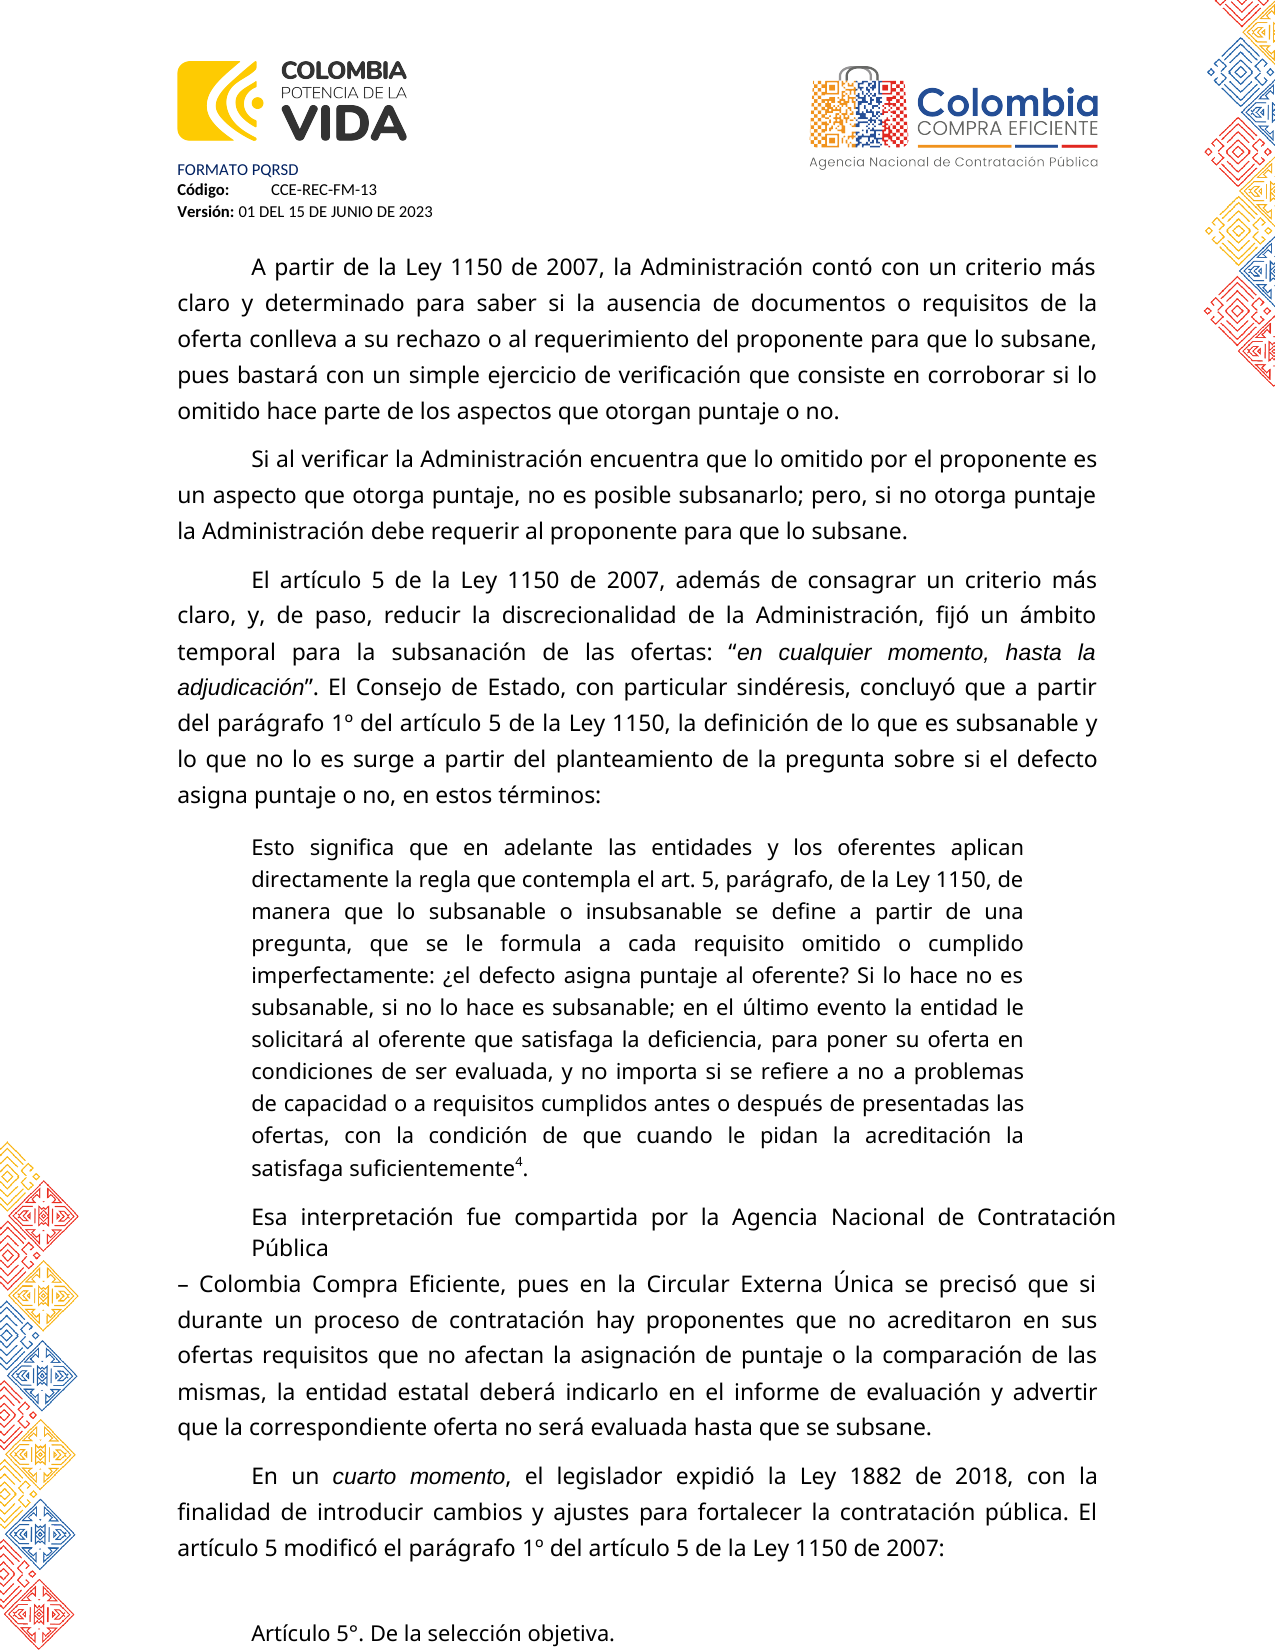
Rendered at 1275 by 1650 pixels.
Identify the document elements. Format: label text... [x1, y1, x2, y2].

text Si al verificar la Administración encuentra que lo omitido por el proponente es un aspecto que otorga puntaje, no es posible subsanarlo; pero, si no otorga puntaje la Administración debe requerir al proponente para que lo subsane. [177, 443, 1098, 546]
picture [809, 66, 1098, 169]
text El artículo 5 de la Ley 1150 de 2007, además de consagrar un criterio más claro, y, de paso, reducir la discrecionalidad de la Administración, fijó un ámbito temporal para la subsanación de las ofertas: “en cualquier momento, hasta la adjudicación”. El Consejo de Estado, con particular sindéresis, concluyó que a partir del parágrafo 1º del artículo 5 de la Ley 1150, la definición de lo que es subsanable y lo que no lo es surge a partir del planteamiento de la pregunta sobre si el defecto asigna puntaje o no, en estos términos: [177, 563, 1098, 810]
picture [177, 61, 407, 141]
picture [0, 1141, 79, 1650]
text Código: CCE-REC-FM-13 Versión: 01 DEL 15 DE JUNIO DE 2023 [177, 179, 433, 222]
text – Colombia Compra Eficiente, pues en la Circular Externa Única se precisó que si durante un proceso de contratación hay proponentes que no acreditaron en sus ofertas requisitos que no afectan la asignación de puntaje o la comparación de las mismas, la entidad estatal deberá indicarlo en el informe de evaluación y advertir que la correspondiente oferta no será evaluada hasta que se subsane. [177, 1268, 1098, 1443]
picture [1203, 0, 1275, 387]
text A partir de la Ley 1150 de 2007, la Administración contó con un criterio más claro y determinado para saber si la ausencia de documentos o requisitos de la oferta conlleva a su rechazo o al requerimiento del proponente para que lo subsane, pues bastará con un simple ejercicio de verificación que consiste en corroborar si lo omitido hace parte de los aspectos que otorgan puntaje o no. [177, 251, 1098, 426]
text En un cuarto momento, el legislador expidió la Ley 1882 de 2018, con la finalidad de introducir cambios y ajustes para fortalecer la contratación pública. El artículo 5 modificó el parágrafo 1º del artículo 5 de la Ley 1150 de 2007: [177, 1460, 1098, 1563]
text Esto significa que en adelante las entidades y los oferentes aplican directamente la regla que contempla el art. 5, parágrafo, de la Ley 1150, de manera que lo subsanable o insubsanable se define a partir de una pregunta, que se le formula a cada requisito omitido o cumplido imperfectamente: ¿el defecto asigna puntaje al oferente? Si lo hace no es subsanable, si no lo hace es subsanable; en el último evento la entidad le solicitará al oferente que satisfaga la deficiencia, para poner su oferta en condiciones de ser evaluada, y no importa si se refiere a no a problemas de capacidad o a requisitos cumplidos antes o después de presentadas las ofertas, con la condición de que cuando le pidan la acreditación la satisfaga suficientemente4. [251, 832, 1024, 1182]
text Artículo 5°. De la selección objetiva. (... ) [251, 1618, 621, 1648]
text Esa interpretación fue compartida por la Agencia Nacional de Contratación Pública [251, 1201, 1117, 1264]
